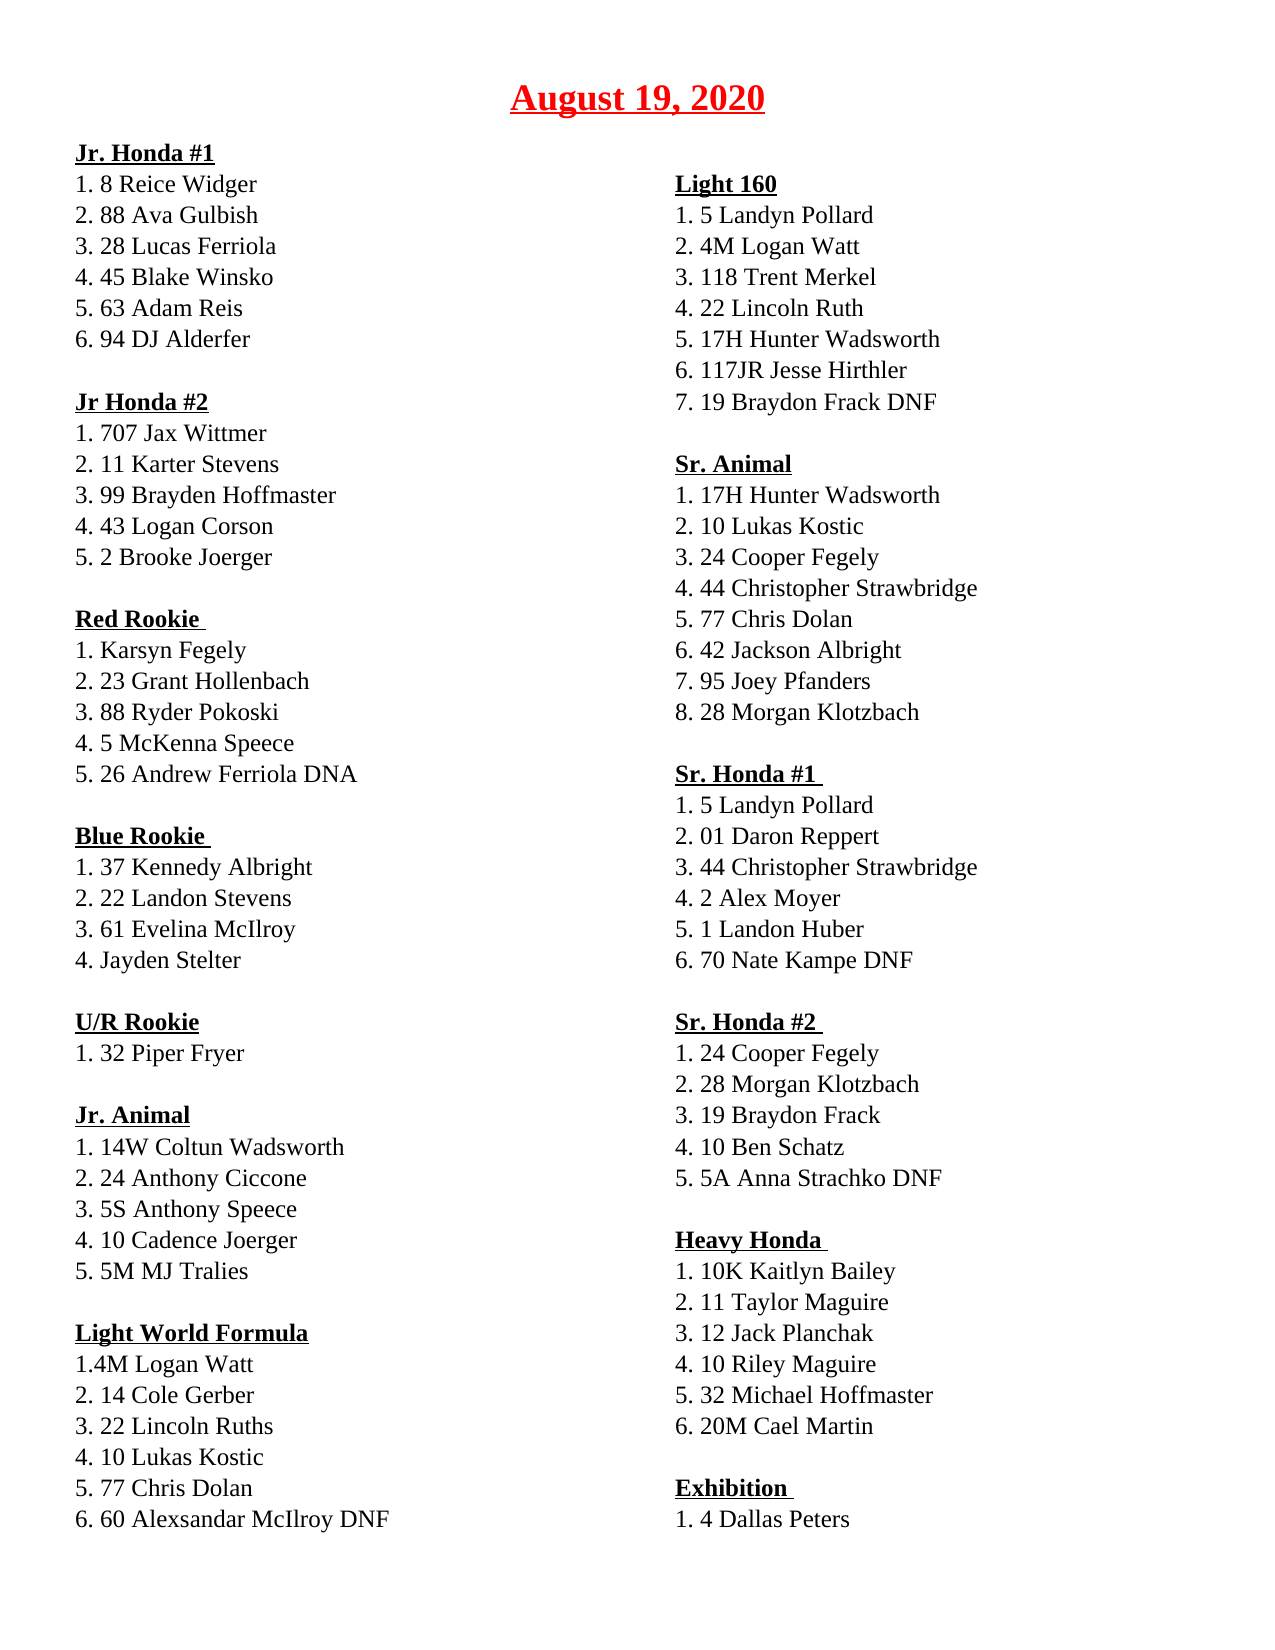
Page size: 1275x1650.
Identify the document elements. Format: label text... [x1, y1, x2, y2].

text 1. 5 Landyn Pollard [675, 790, 1200, 819]
text 2. 23 Grant Hollenbach [75, 666, 600, 695]
text 8. 28 Morgan Klotzbach [675, 697, 1200, 726]
text Sr. Honda #1 [675, 759, 1200, 788]
text Red Rookie [75, 604, 600, 633]
text Light World Formula [75, 1318, 600, 1347]
text 6. 60 Alexsandar McIlroy DNF [75, 1504, 600, 1533]
text 2. 88 Ava Gulbish [75, 200, 600, 229]
text 6. 117JR Jesse Hirthler [675, 356, 1200, 384]
text 2. 11 Karter Stevens [75, 449, 600, 477]
text 4. 10 Lukas Kostic [75, 1442, 600, 1471]
text Jr Honda #2 [75, 387, 600, 415]
text 3. 5S Anthony Speece [75, 1194, 600, 1222]
text 1. 24 Cooper Fegely [675, 1038, 1200, 1067]
text Blue Rookie [75, 821, 600, 850]
text 7. 19 Braydon Frack DNF [675, 387, 1200, 415]
text 1. 32 Piper Fryer [75, 1038, 600, 1067]
text 4. 5 McKenna Speece [75, 728, 600, 757]
text 1. 5 Landyn Pollard [675, 200, 1200, 229]
text Jr. Animal [75, 1101, 600, 1129]
text Exhibition [675, 1473, 1200, 1502]
text 4. 10 Riley Maguire [675, 1349, 1200, 1378]
text Heavy Honda [675, 1225, 1200, 1253]
text 3. 28 Lucas Ferriola [75, 231, 600, 260]
text 1. 4 Dallas Peters [675, 1504, 1200, 1533]
text 7. 95 Joey Pfanders [675, 666, 1200, 695]
text 3. 44 Christopher Strawbridge [675, 852, 1200, 881]
text 6. 70 Nate Kampe DNF [675, 945, 1200, 974]
text 1. Karsyn Fegely [75, 635, 600, 664]
text 1. 14W Coltun Wadsworth [75, 1132, 600, 1160]
text 5. 5A Anna Strachko DNF [675, 1163, 1200, 1191]
text 5. 63 Adam Reis [75, 293, 600, 322]
text 1. 37 Kennedy Albright [75, 852, 600, 881]
text 3. 88 Ryder Pokoski [75, 697, 600, 726]
text 1. 10K Kaitlyn Bailey [675, 1256, 1200, 1284]
text 2. 4M Logan Watt [675, 231, 1200, 260]
text 3. 99 Brayden Hoffmaster [75, 480, 600, 508]
text 5. 17H Hunter Wadsworth [675, 324, 1200, 353]
text Light 160 [675, 169, 1200, 198]
text 3. 61 Evelina McIlroy [75, 914, 600, 943]
text 1. 8 Reice Widger [75, 169, 600, 198]
text 2. 28 Morgan Klotzbach [675, 1069, 1200, 1098]
text 5. 77 Chris Dolan [75, 1473, 600, 1502]
text 3. 12 Jack Planchak [675, 1318, 1200, 1347]
text 4. 22 Lincoln Ruth [675, 293, 1200, 322]
text 2. 11 Taylor Maguire [675, 1287, 1200, 1316]
text 3. 19 Braydon Frack [675, 1101, 1200, 1129]
text 3. 118 Trent Merkel [675, 262, 1200, 291]
text 4. 10 Ben Schatz [675, 1132, 1200, 1160]
text Jr. Honda #1 [75, 138, 600, 167]
text 5. 32 Michael Hoffmaster [675, 1380, 1200, 1409]
text 4. 44 Christopher Strawbridge [675, 573, 1200, 602]
text 5. 5M MJ Tralies [75, 1256, 600, 1284]
text 4. 45 Blake Winsko [75, 262, 600, 291]
text 1. 707 Jax Wittmer [75, 418, 600, 446]
text 4. Jayden Stelter [75, 945, 600, 974]
text 5. 2 Brooke Joerger [75, 542, 600, 571]
text 5. 77 Chris Dolan [675, 604, 1200, 633]
text August 19, 2020 [75, 75, 1200, 118]
text 3. 22 Lincoln Ruths [75, 1411, 600, 1440]
text 2. 22 Landon Stevens [75, 883, 600, 912]
text 5. 26 Andrew Ferriola DNA [75, 759, 600, 788]
text 6. 20M Cael Martin [675, 1411, 1200, 1440]
text 6. 42 Jackson Albright [675, 635, 1200, 664]
text 2. 24 Anthony Ciccone [75, 1163, 600, 1191]
text 1.4M Logan Watt [75, 1349, 600, 1378]
text 2. 01 Daron Reppert [675, 821, 1200, 850]
text 4. 43 Logan Corson [75, 511, 600, 539]
text 3. 24 Cooper Fegely [675, 542, 1200, 571]
text 4. 10 Cadence Joerger [75, 1225, 600, 1253]
text 6. 94 DJ Alderfer [75, 324, 600, 353]
text 2. 14 Cole Gerber [75, 1380, 600, 1409]
text Sr. Honda #2 [675, 1007, 1200, 1036]
text 4. 2 Alex Moyer [675, 883, 1200, 912]
text 5. 1 Landon Huber [675, 914, 1200, 943]
text Sr. Animal [675, 449, 1200, 477]
text U/R Rookie [75, 1007, 600, 1036]
text 2. 10 Lukas Kostic [675, 511, 1200, 539]
text 1. 17H Hunter Wadsworth [675, 480, 1200, 508]
